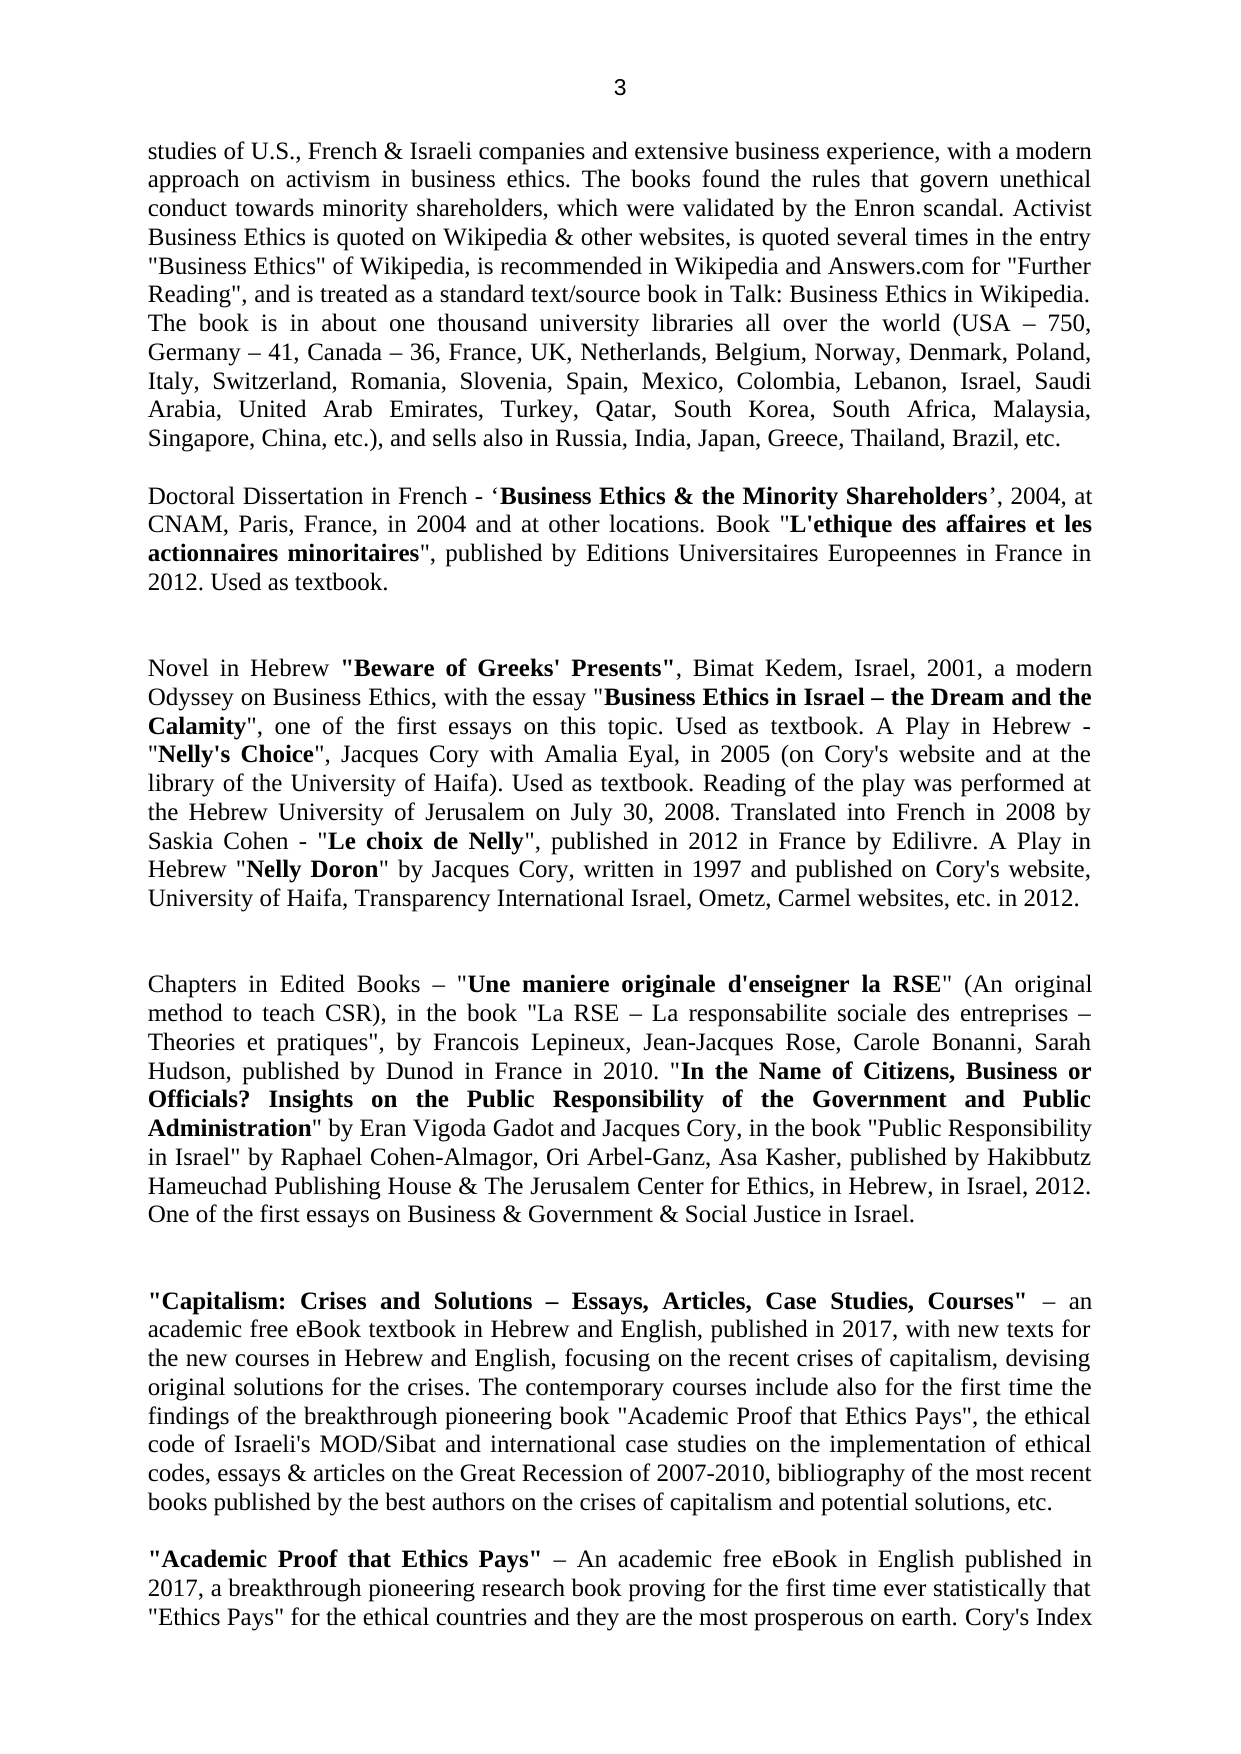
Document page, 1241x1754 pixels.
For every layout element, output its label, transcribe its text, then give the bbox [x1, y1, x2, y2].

text "Capitalism: Crises and Solutions – Essays, Articles, Case Studies, Courses" – an academic free eBook textbook in Hebrew and English, published in 2017, with new texts for the new courses in Hebrew and English, focusing on the recent crises of capitalism, devising original solutions for the crises. The contemporary courses include also for the first time the findings of the breakthrough pioneering book "Academic Proof that Ethics Pays", the ethical code of Israeli's MOD/Sibat and international case studies on the implementation of ethical codes, essays & articles on the Great Recession of 2007-2010, bibliography of the most recent books published by the best authors on the crises of capitalism and potential solutions, etc. [148, 1286, 1092, 1516]
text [148, 136, 1092, 452]
text Chapters in Edited Books – "Une maniere originale d'enseigner la RSE" (An original method to teach CSR), in the book "La RSE – La responsabilite sociale des entreprises – Theories et pratiques", by Francois Lepineux, Jean-Jacques Rose, Carole Bonanni, Sarah Hudson, published by Dunod in France in 2010. "In the Name of Citizens, Business or Officials? Insights on the Public Responsibility of the Government and Public Administration" by Eran Vigoda Gadot and Jacques Cory, in the book "Public Responsibility in Israel" by Raphael Cohen-Almagor, Ori Arbel-Ganz, Asa Kasher, published by Hakibbutz Hameuchad Publishing House & The Jerusalem Center for Ethics, in Hebrew, in Israel, 2012. One of the first essays on Business & Government & Social Justice in Israel. [148, 969, 1092, 1228]
text Novel in Hebrew "Beware of Greeks' Presents", Bimat Kedem, Israel, 2001, a modern Odyssey on Business Ethics, with the essay "Business Ethics in Israel – the Dream and the Calamity", one of the first essays on this topic. Used as textbook. A Play in Hebrew - "Nelly's Choice", Jacques Cory with Amalia Eyal, in 2005 (on Cory's website and at the library of the University of Haifa). Used as textbook. Reading of the play was performed at the Hebrew University of Jerusalem on July 30, 2008. Translated into French in 2008 by Saskia Cohen - "Le choix de Nelly", published in 2012 in France by Edilivre. A Play in Hebrew "Nelly Doron" by Jacques Cory, written in 1997 and published on Cory's website, University of Haifa, Transparency International Israel, Ometz, Carmel websites, etc. in 2012. [148, 653, 1092, 912]
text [148, 1544, 1092, 1631]
text Doctoral Dissertation in French - ‘Business Ethics & the Minority Shareholders’, 2004, at CNAM, Paris, France, in 2004 and at other locations. Book "L'ethique des affaires et les actionnaires minoritaires", published by Editions Universitaires Europeennes in France in 2012. Used as textbook. [148, 481, 1092, 596]
